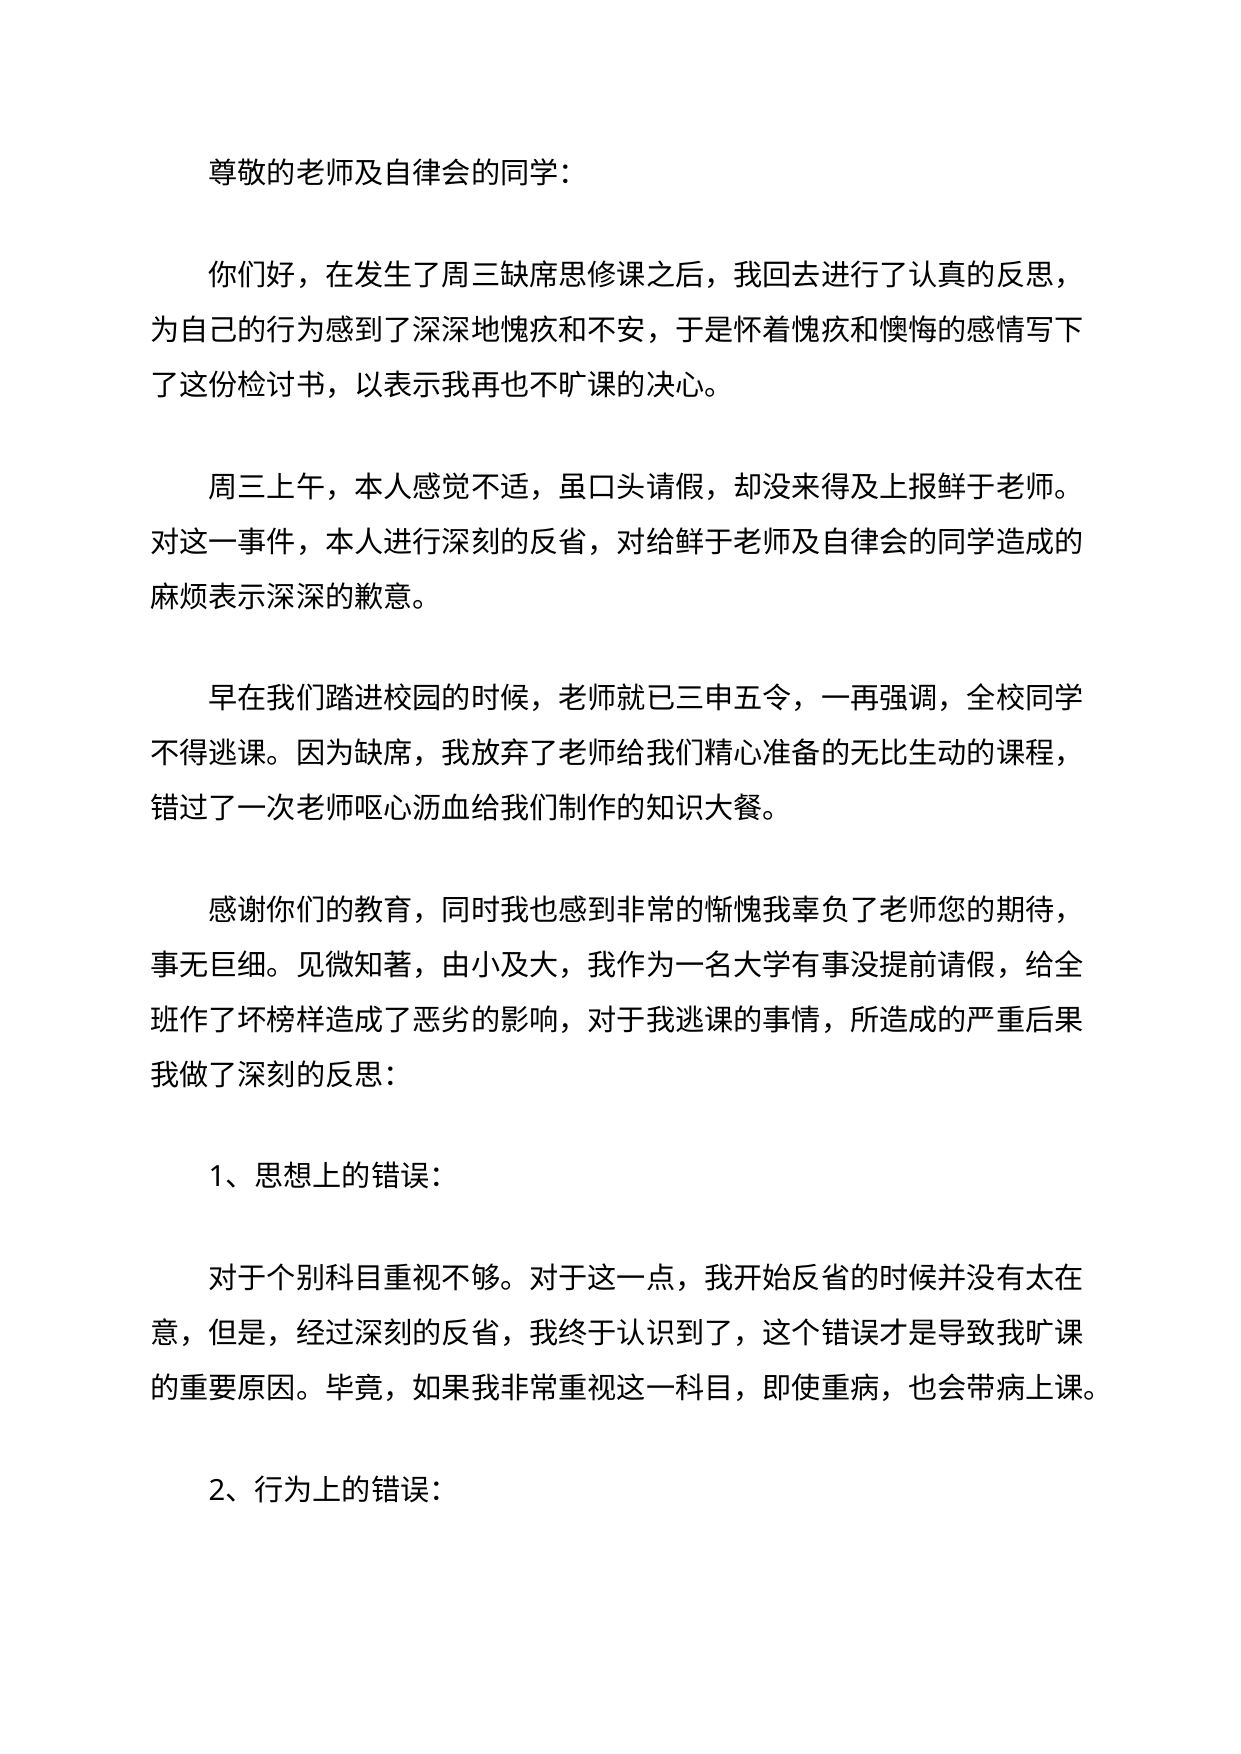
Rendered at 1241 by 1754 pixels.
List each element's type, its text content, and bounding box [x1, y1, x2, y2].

text 尊敬的老师及自律会的同学： [150, 150, 1090, 192]
text 2、行为上的错误： [150, 1466, 1090, 1509]
text 周三上午，本人感觉不适，虽口头请假，却没来得及上报鲜于老师。对这一事件，本人进行深刻的反省，对给鲜于老师及自律会的同学造成的麻烦表示深深的歉意。 [150, 463, 1090, 615]
text 你们好，在发生了周三缺席思修课之后，我回去进行了认真的反思，为自己的行为感到了深深地愧疚和不安，于是怀着愧疚和懊悔的感情写下了这份检讨书，以表示我再也不旷课的决心。 [150, 252, 1090, 404]
text 感谢你们的教育，同时我也感到非常的惭愧我辜负了老师您的期待，事无巨细。见微知著，由小及大，我作为一名大学有事没提前请假，给全班作了坏榜样造成了恶劣的影响，对于我逃课的事情，所造成的严重后果我做了深刻的反思： [150, 886, 1090, 1093]
text 1、思想上的错误： [150, 1153, 1090, 1195]
text 早在我们踏进校园的时候，老师就已三申五令，一再强调，全校同学不得逃课。因为缺席，我放弃了老师给我们精心准备的无比生动的课程，错过了一次老师呕心沥血给我们制作的知识大餐。 [150, 675, 1090, 827]
text 对于个别科目重视不够。对于这一点，我开始反省的时候并没有太在意，但是，经过深刻的反省，我终于认识到了，这个错误才是导致我旷课的重要原因。毕竟，如果我非常重视这一科目，即使重病，也会带病上课。 [150, 1255, 1090, 1407]
